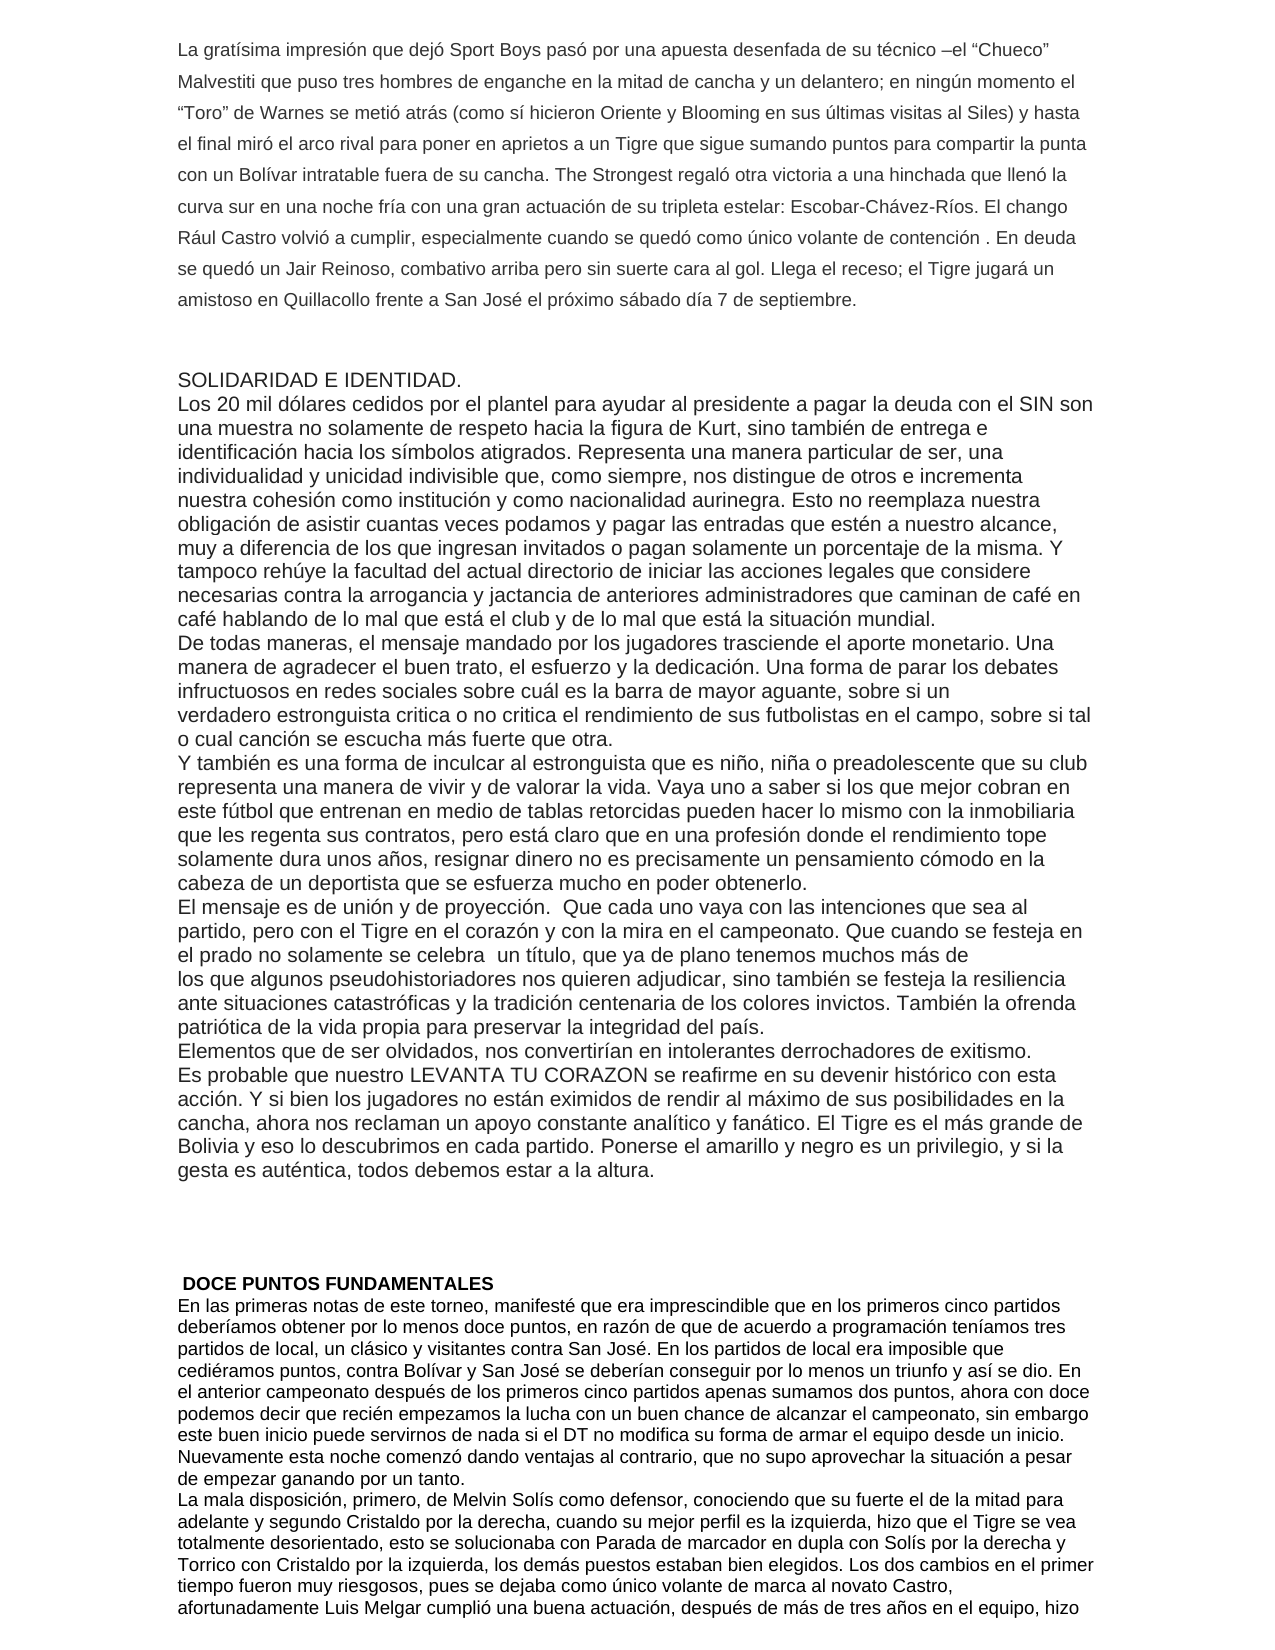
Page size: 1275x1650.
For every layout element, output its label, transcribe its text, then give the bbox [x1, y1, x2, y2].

text DOCE PUNTOS FUNDAMENTALES [177, 1273, 1098, 1295]
text En las primeras notas de este torneo, manifesté que era imprescindible que en los primeros cinco partidos deberíamos obtener por lo menos doce puntos, en razón de que de acuerdo a programación teníamos tres partidos de local, un clásico y visitantes contra San José. En los partidos de local era imposible que cediéramos puntos, contra Bolívar y San José se deberían conseguir por lo menos un triunfo y así se dio. En el anterior campeonato después de los primeros cinco partidos apenas sumamos dos puntos, ahora con doce podemos decir que recién empezamos la lucha con un buen chance de alcanzar el campeonato, sin embargo este buen inicio puede servirnos de nada si el DT no modifica su forma de armar el equipo desde un inicio. [177, 1295, 1098, 1446]
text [177, 1489, 1098, 1618]
text SOLIDARIDAD E IDENTIDAD. Los 20 mil dólares cedidos por el plantel para ayudar al presidente a pagar la deuda con el SIN son una muestra no solamente de respeto hacia la figura de Kurt, sino también de entrega e identificación hacia los símbolos atigrados. Representa una manera particular de ser, una individualidad y unicidad indivisible que, como siempre, nos distingue de otros e incrementa nuestra cohesión como institución y como nacionalidad aurinegra. Esto no reemplaza nuestra obligación de asistir cuantas veces podamos y pagar las entradas que estén a nuestro alcance, muy a diferencia de los que ingresan invitados o pagan solamente un porcentaje de la misma. Y tampoco rehúye la facultad del actual directorio de iniciar las acciones legales que considere necesarias contra la arrogancia y jactancia de anteriores administradores que caminan de café en café hablando de lo mal que está el club y de lo mal que está la situación mundial. De todas maneras, el mensaje mandado por los jugadores trasciende el aporte monetario. Una manera de agradecer el buen trato, el esfuerzo y la dedicación. Una forma de parar los debates infructuosos en redes sociales sobre cuál es la barra de mayor aguante, sobre si un verdadero estronguista critica o no critica el rendimiento de sus futbolistas en el campo, sobre si tal o cual canción se escucha más fuerte que otra. Y también es una forma de inculcar al estronguista que es niño, niña o preadolescente que su club representa una manera de vivir y de valorar la vida. Vaya uno a saber si los que mejor cobran en este fútbol que entrenan en medio de tablas retorcidas pueden hacer lo mismo con la inmobiliaria que les regenta sus contratos, pero está claro que en una profesión donde el rendimiento tope solamente dura unos años, resignar dinero no es precisamente un pensamiento cómodo en la cabeza de un deportista que se esfuerza mucho en poder obtenerlo. El mensaje es de unión y de proyección. Que cada uno vaya con las intenciones que sea al partido, pero con el Tigre en el corazón y con la mira en el campeonato. Que cuando se festeja en el prado no solamente se celebra un título, que ya de plano tenemos muchos más de los que algunos pseudohistoriadores nos quieren adjudicar, sino también se festeja la resiliencia ante situaciones catastróficas y la tradición centenaria de los colores invictos. También la ofrenda patriótica de la vida propia para preservar la integridad del país. Elementos que de ser olvidados, nos convertirían en intolerantes derrochadores de exitismo. Es probable que nuestro LEVANTA TU CORAZON se reafirme en su devenir histórico con esta acción. Y si bien los jugadores no están eximidos de rendir al máximo de sus posibilidades en la cancha, ahora nos reclaman un apoyo constante analítico y fanático. El Tigre es el más grande de Bolivia y eso lo descubrimos en cada partido. Ponerse el amarillo y negro es un privilegio, y si la gesta es auténtica, todos debemos estar a la altura. [177, 368, 1098, 1182]
text La gratísima impresión que dejó Sport Boys pasó por una apuesta desenfada de su técnico –el “Chueco” Malvestiti que puso tres hombres de enganche en la mitad de cancha y un delantero; en ningún momento el “Toro” de Warnes se metió atrás (como sí hicieron Oriente y Blooming en sus últimas visitas al Siles) y hasta el final miró el arco rival para poner en aprietos a un Tigre que sigue sumando puntos para compartir la punta con un Bolívar intratable fuera de su cancha. The Strongest regaló otra victoria a una hinchada que llenó la curva sur en una noche fría con una gran actuación de su tripleta estelar: Escobar-Chávez-Ríos. El chango Rául Castro volvió a cumplir, especialmente cuando se quedó como único volante de contención . En deuda se quedó un Jair Reinoso, combativo arriba pero sin suerte cara al gol. Llega el receso; el Tigre jugará un amistoso en Quillacollo frente a San José el próximo sábado día 7 de septiembre. [177, 29, 1098, 311]
text Nuevamente esta noche comenzó dando ventajas al contrario, que no supo aprovechar la situación a pesar de empezar ganando por un tanto. [177, 1446, 1098, 1489]
